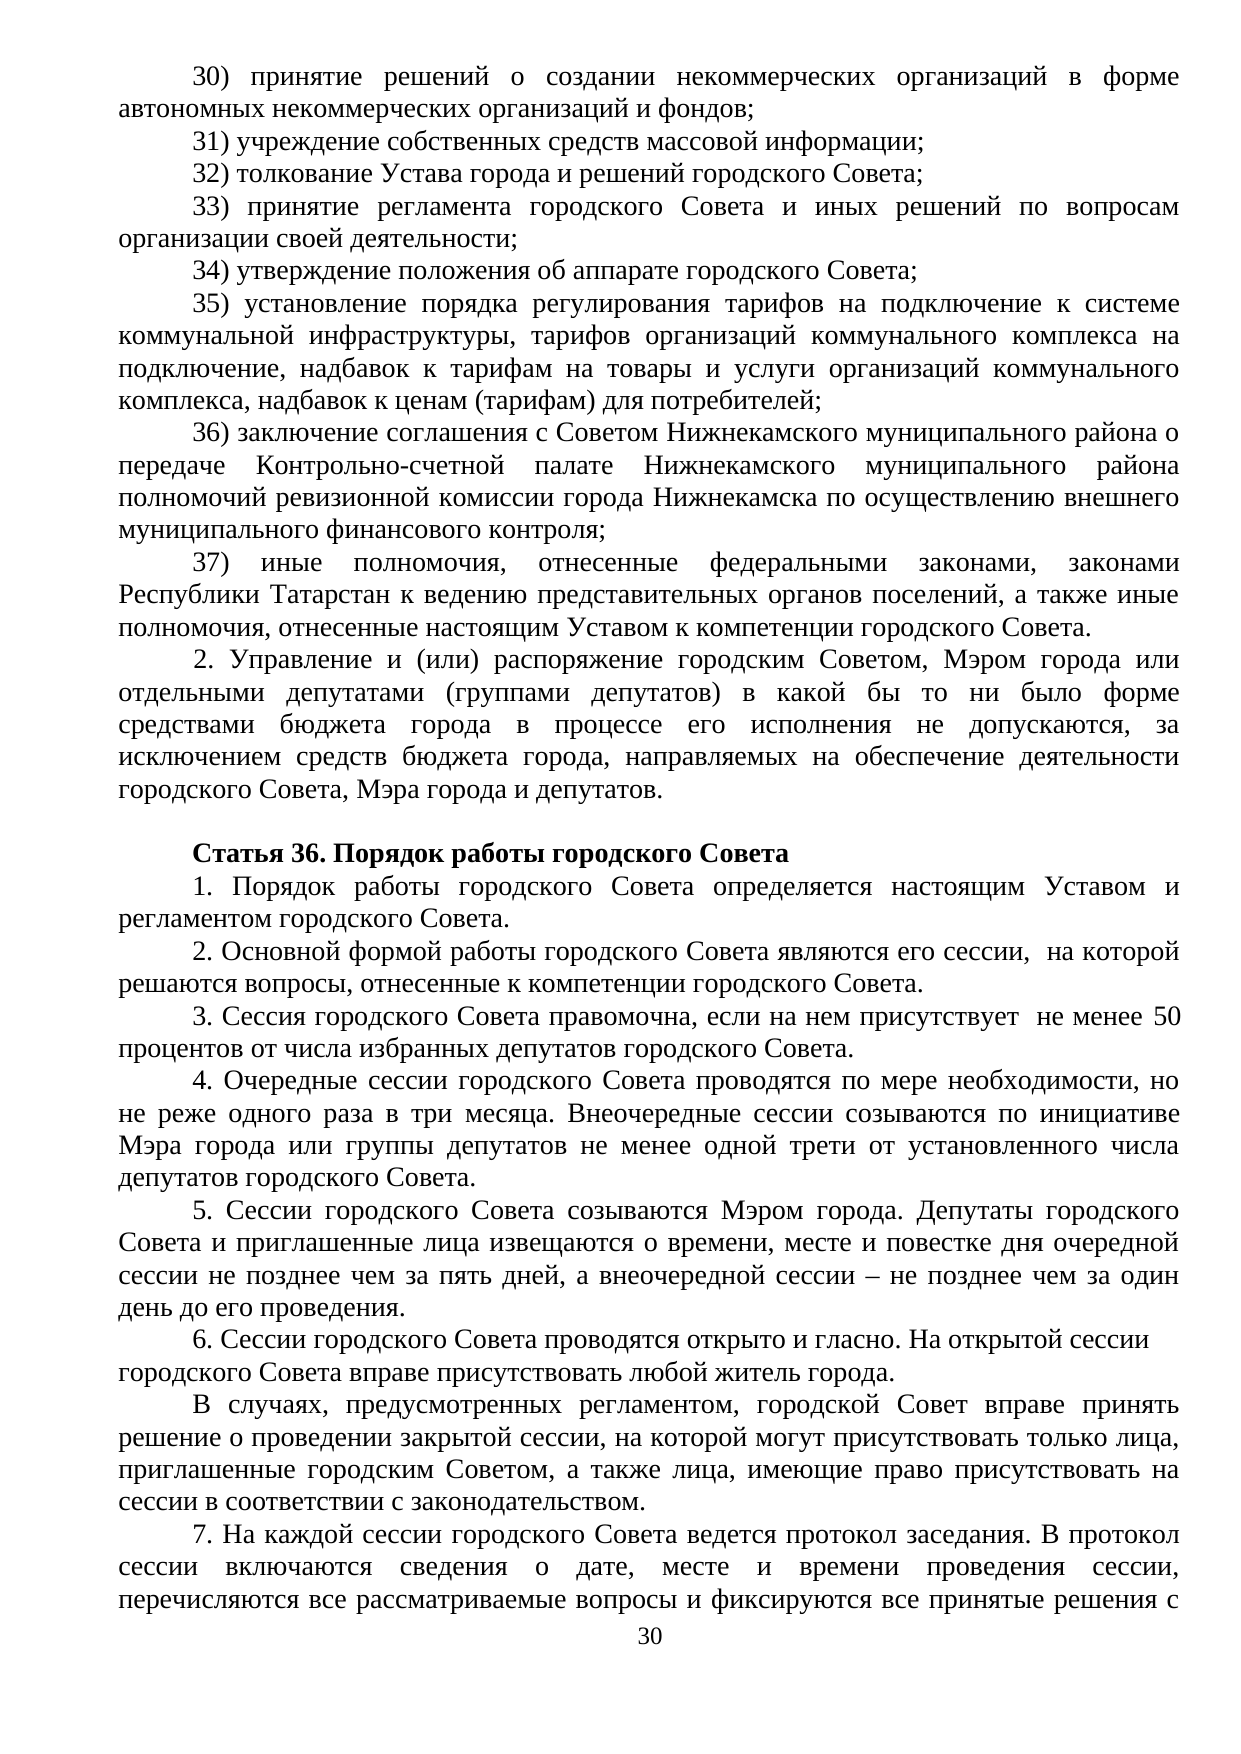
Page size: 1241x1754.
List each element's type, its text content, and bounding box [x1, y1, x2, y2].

text 4. Очередные сессии городского Совета проводятся по мере необходимости, но не реже одного раза в три месяца. Внеочередные сессии созываются по инициативе Мэра города или группы депутатов не менее одной трети от установленного числа депутатов городского Совета. [118, 1063, 1181, 1193]
text 37) иные полномочия, отнесенные федеральными законами, законами Республики Татарстан к ведению представительных органов поселений, а также иные полномочия, отнесенные настоящим Уставом к компетенции городского Совета. [118, 545, 1181, 642]
subtitle Статья 36. Порядок работы городского Совета [118, 837, 1181, 869]
text 34) утверждение положения об аппарате городского Совета; [118, 253, 1181, 286]
text 5. Сессии городского Совета созываются Мэром города. Депутаты городского Совета и приглашенные лица извещаются о времени, месте и повестке дня очередной сессии не позднее чем за пять дней, а внеочередной сессии – не позднее чем за один день до его проведения. [118, 1193, 1181, 1322]
text 33) принятие регламента городского Совета и иных решений по вопросам организации своей деятельности; [118, 189, 1181, 253]
text 35) установление порядка регулирования тарифов на подключение к системе коммунальной инфраструктуры, тарифов организаций коммунального комплекса на подключение, надбавок к тарифам на товары и услуги организаций коммунального комплекса, надбавок к ценам (тарифам) для потребителей; [118, 286, 1181, 415]
text 2. Основной формой работы городского Совета являются его сессии, на которой решаются вопросы, отнесенные к компетенции городского Совета. [118, 934, 1181, 998]
text 30) принятие решений о создании некоммерческих организаций в форме автономных некоммерческих организаций и фондов; [118, 59, 1181, 124]
text 1. Порядок работы городского Совета определяется настоящим Уставом и регламентом городского Совета. [118, 869, 1181, 934]
text В случаях, предусмотренных регламентом, городской Совет вправе принять решение о проведении закрытой сессии, на которой могут присутствовать только лица, приглашенные городским Советом, а также лица, имеющие право присутствовать на сессии в соответствии с законодательством. [118, 1387, 1181, 1517]
text 2. Управление и (или) распоряжение городским Советом, Мэром города или отдельными депутатами (группами депутатов) в какой бы то ни было форме средствами бюджета города в процессе его исполнения не допускаются, за исключением средств бюджета города, направляемых на обеспечение деятельности городского Совета, Мэра города и депутатов. [118, 642, 1181, 804]
text 32) толкование Устава города и решений городского Совета; [118, 156, 1181, 189]
text 36) заключение соглашения с Советом Нижнекамского муниципального района о передаче Контрольно-счетной палате Нижнекамского муниципального района полномочий ревизионной комиссии города Нижнекамска по осуществлению внешнего муниципального финансового контроля; [118, 415, 1181, 545]
text 31) учреждение собственных средств массовой информации; [118, 124, 1181, 156]
text 6. Сессии городского Совета проводятся открыто и гласно. На открытой сессии городского Совета вправе присутствовать любой житель города. [118, 1322, 1181, 1387]
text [118, 1517, 1181, 1614]
text 3. Сессия городского Совета правомочна, если на нем присутствует не менее 50 процентов от числа избранных депутатов городского Совета. [118, 998, 1181, 1063]
